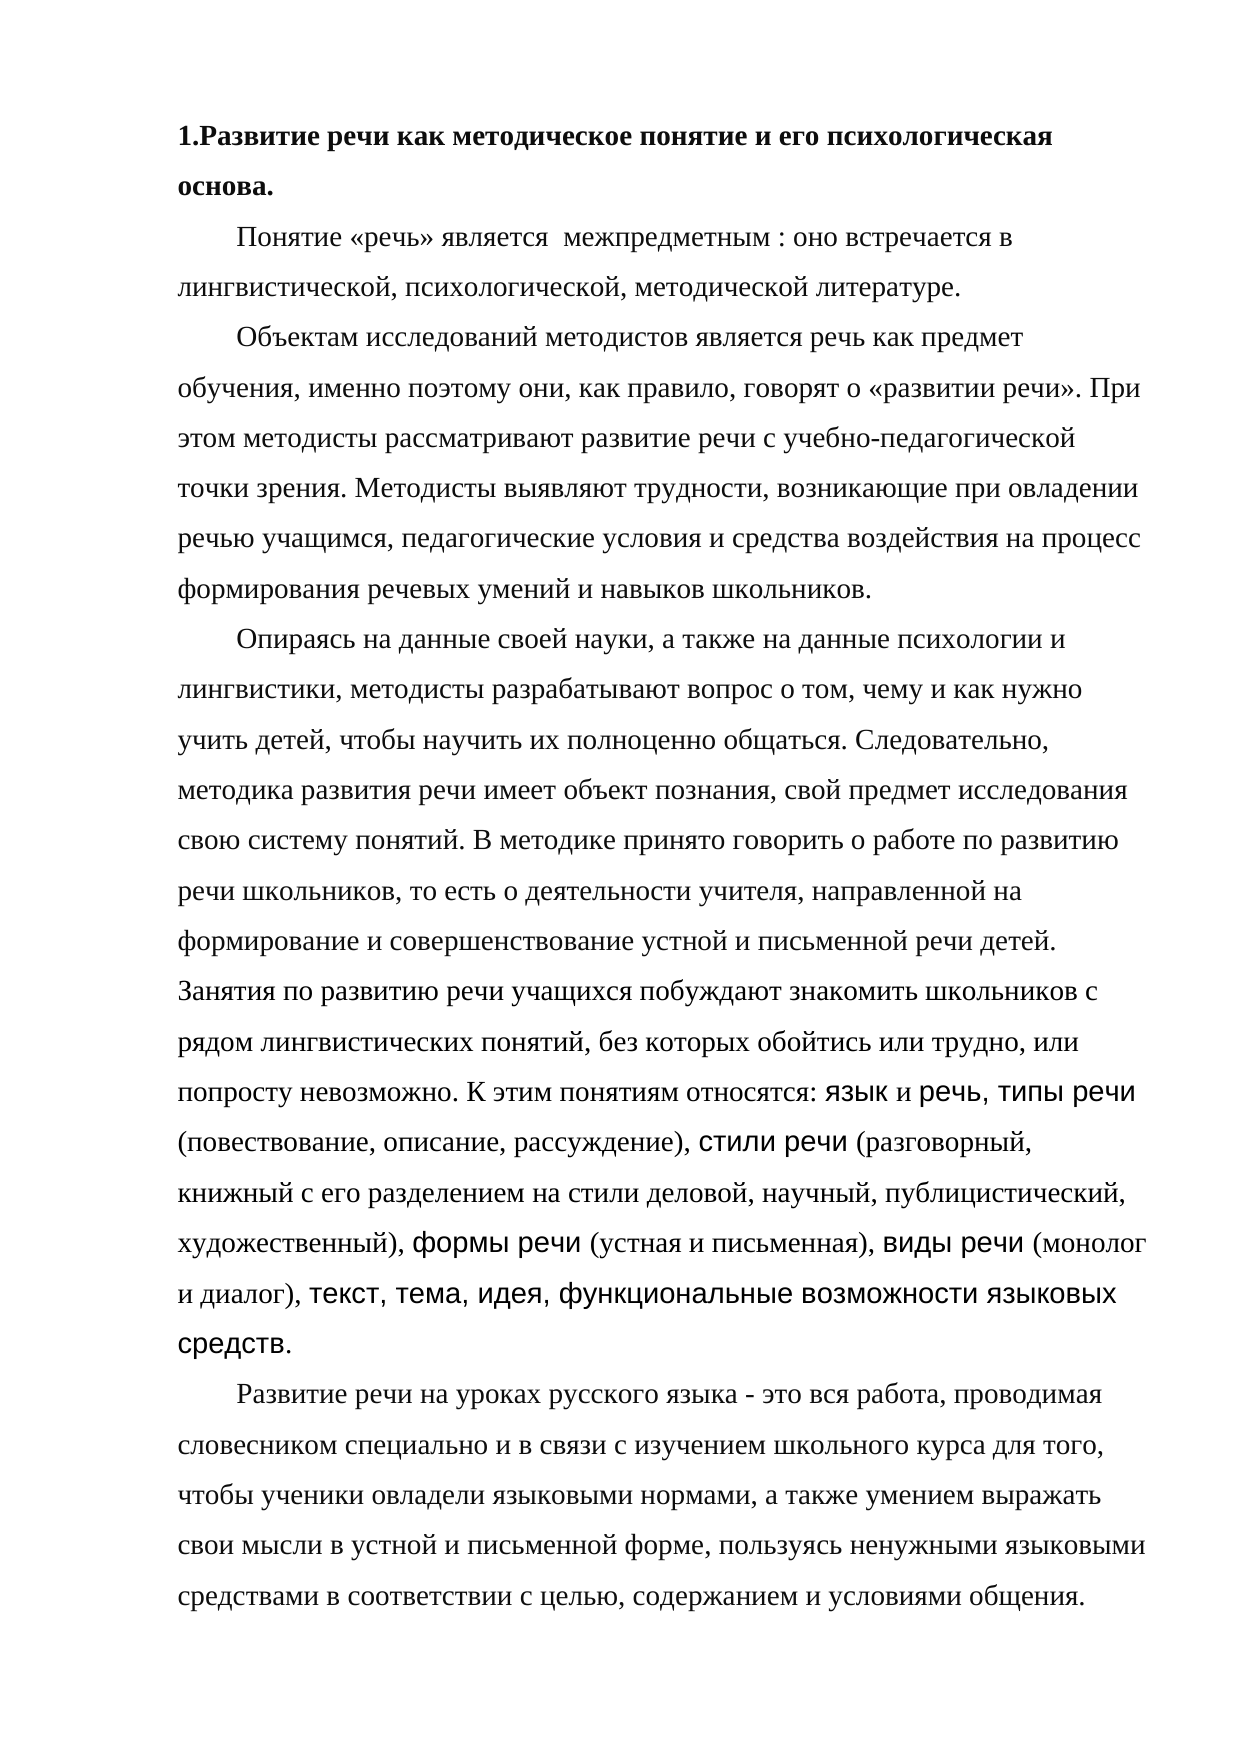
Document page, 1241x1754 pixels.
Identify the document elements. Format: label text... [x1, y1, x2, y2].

text Понятие «речь» является межпредметным : оно встречается в лингвистической, психологической, методической литературе. [177, 219, 1152, 303]
text 1.Развитие речи как методическое понятие и его психологическая основа. [177, 118, 1152, 202]
text Развитие речи на уроках русского языка - это вся работа, проводимая словесником специально и в связи с изучением школьного курса для того, чтобы ученики овладели языковыми нормами, а также умением выражать свои мысли в устной и письменной форме, пользуясь ненужными языковыми средствами в соответствии с целью, содержанием и условиями общения. [177, 1376, 1152, 1611]
text Объектам исследований методистов является речь как предмет обучения, именно поэтому они, как правило, говорят о «развитии речи». При этом методисты рассматривают развитие речи с учебно-педагогической точки зрения. Методисты выявляют трудности, возникающие при овладении речью учащимся, педагогические условия и средства воздействия на процесс формирования речевых умений и навыков школьников. [177, 319, 1152, 604]
text Занятия по развитию речи учащихся побуждают знакомить школьников с рядом лингвистических понятий, без которых обойтись или трудно, или попросту невозможно. К этим понятиям относятся: язык и речь, типы речи (повествование, описание, рассуждение), стили речи (разговорный, книжный с его разделением на стили деловой, научный, публицистический, художественный), формы речи (устная и письменная), виды речи (монолог и диалог), текст, тема, идея, функциональные возможности языковых средств. [177, 973, 1152, 1360]
text Опираясь на данные своей науки, а также на данные психологии и лингвистики, методисты разрабатывают вопрос о том, чему и как нужно учить детей, чтобы научить их полноценно общаться. Следовательно, методика развития речи имеет объект познания, свой предмет исследования свою систему понятий. В методике принято говорить о работе по развитию речи школьников, то есть о деятельности учителя, направленной на формирование и совершенствование устной и письменной речи детей. [177, 621, 1152, 957]
